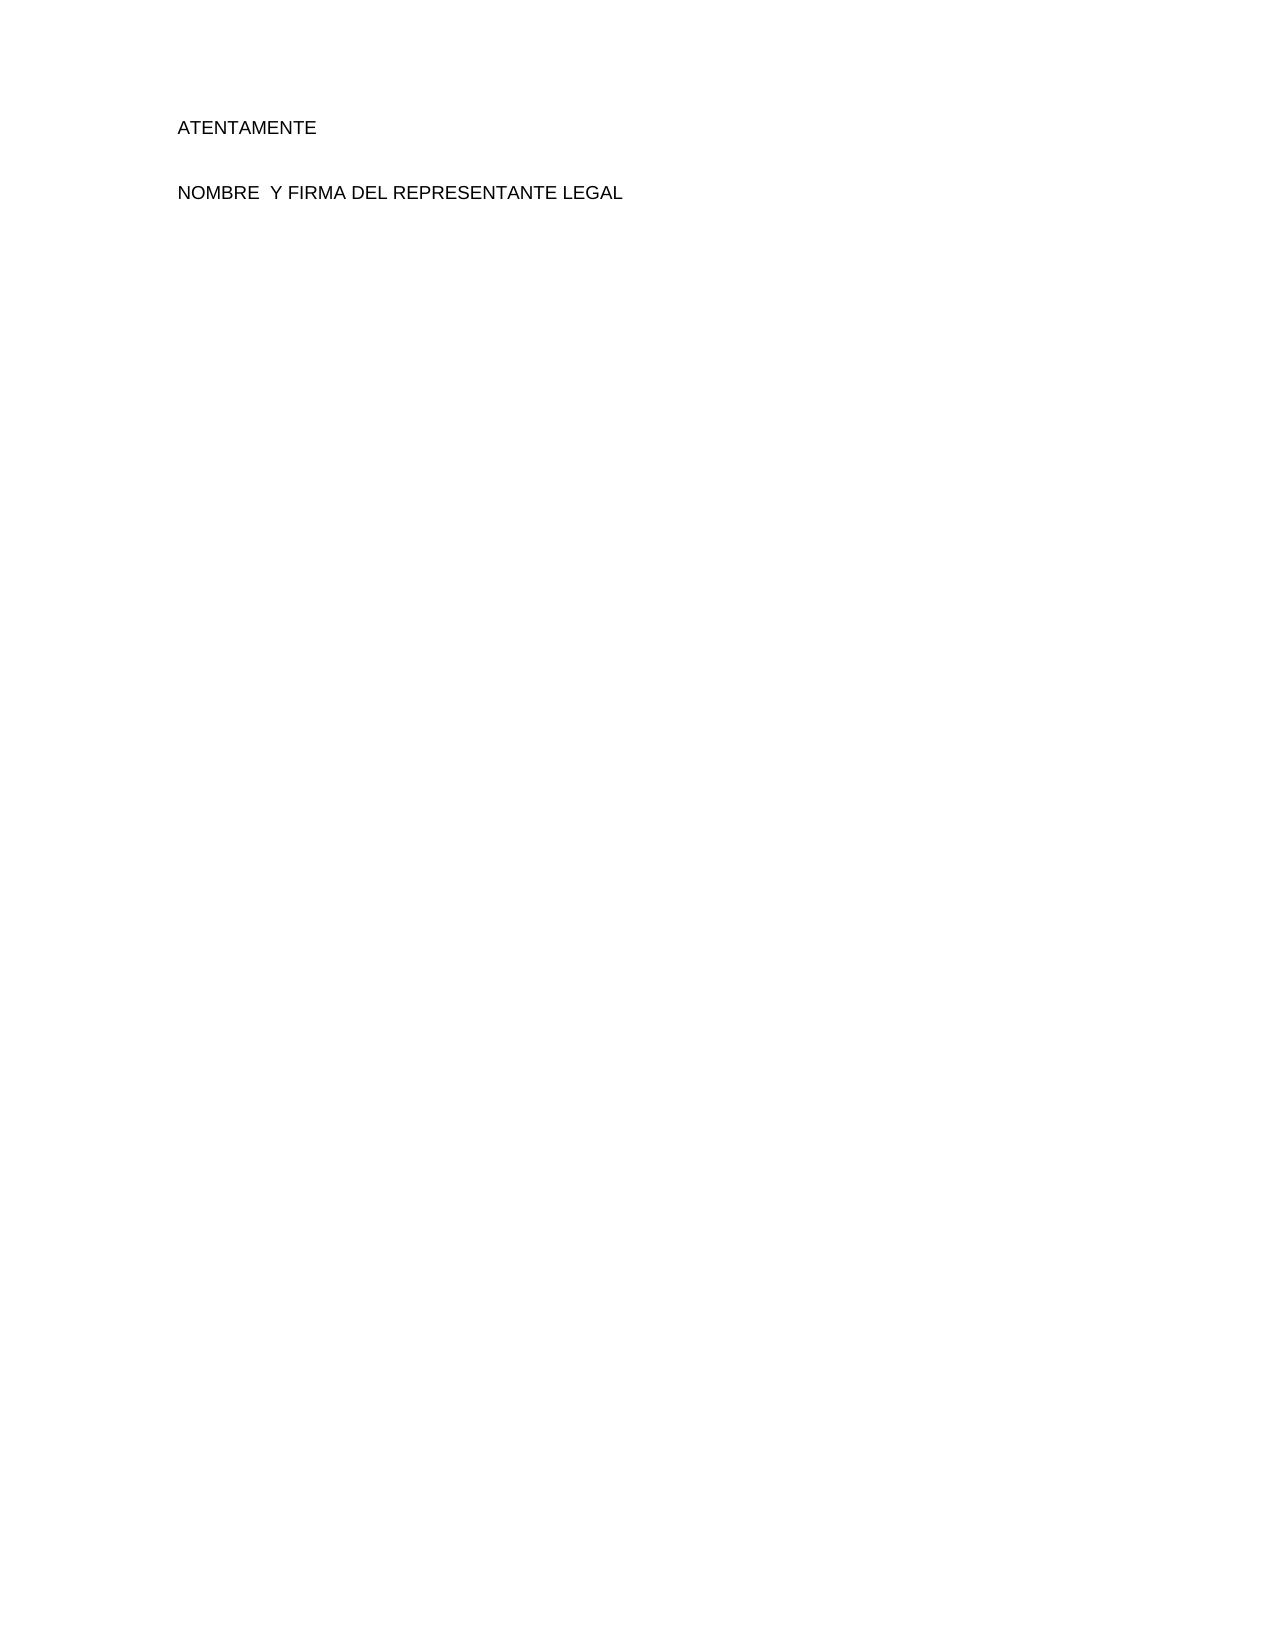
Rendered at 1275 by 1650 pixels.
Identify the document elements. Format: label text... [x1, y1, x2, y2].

text ATENTAMENTE [177, 117, 1098, 138]
text NOMBRE Y FIRMA DEL REPRESENTANTE LEGAL [177, 182, 1098, 203]
